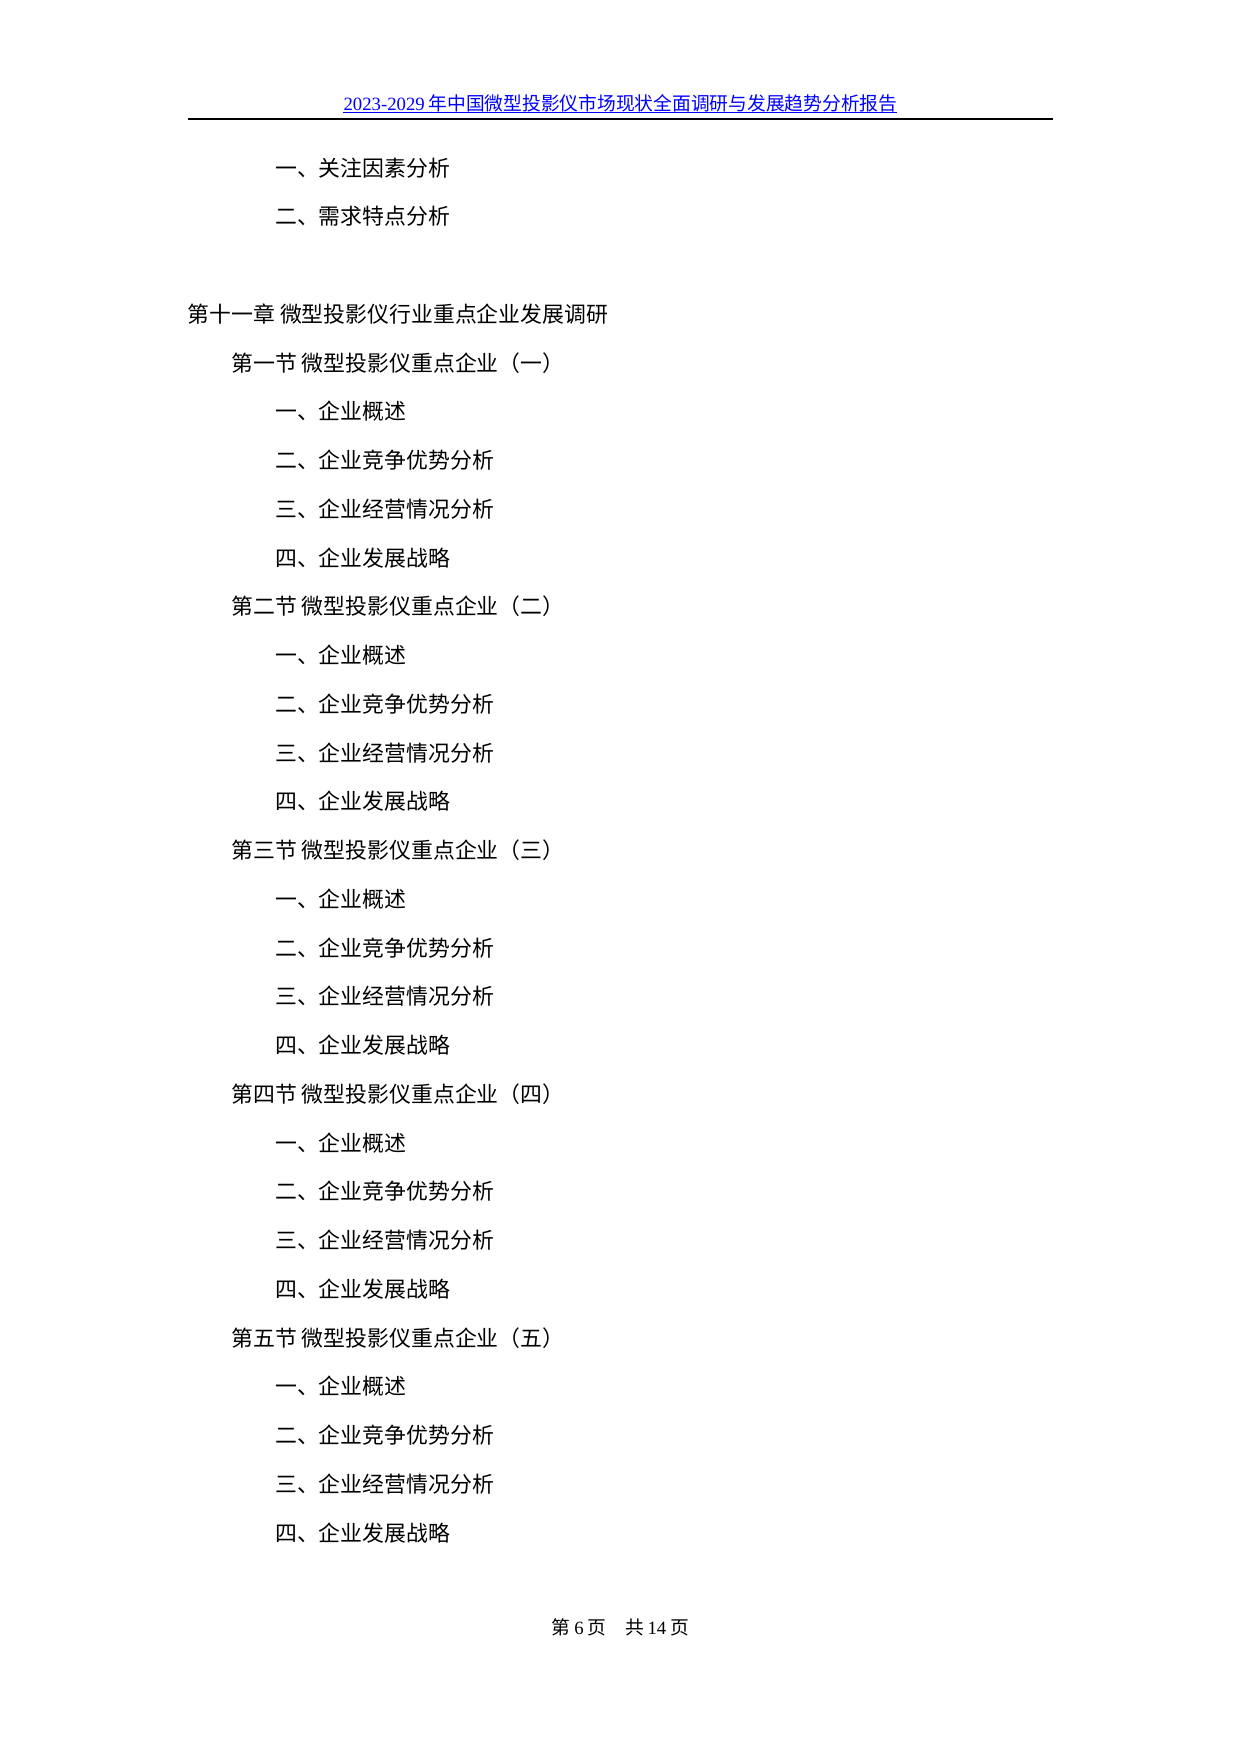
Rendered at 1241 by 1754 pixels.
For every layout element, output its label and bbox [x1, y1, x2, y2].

text [187, 150, 1053, 1548]
